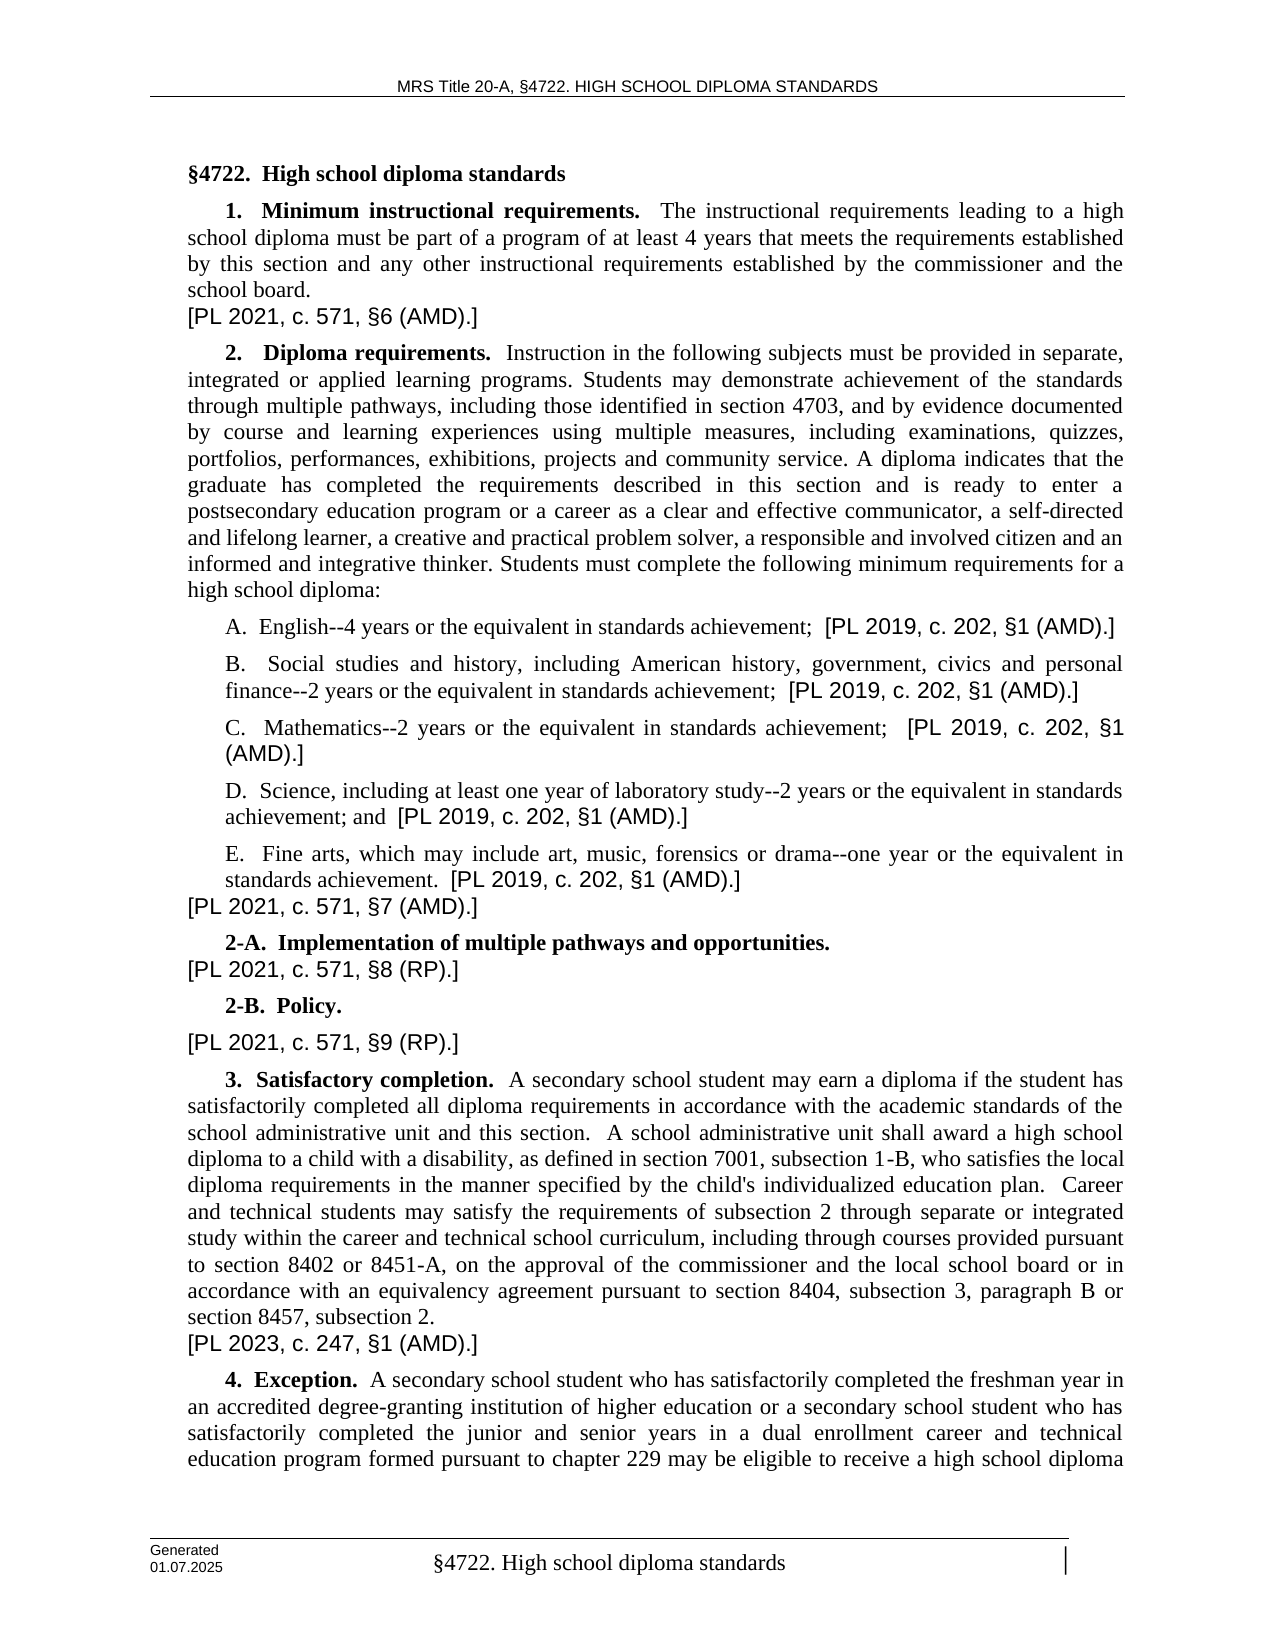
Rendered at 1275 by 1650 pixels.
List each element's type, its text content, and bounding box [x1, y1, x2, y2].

text 2. Diploma requirements. Instruction in the following subjects must be provided in separate, integrated or applied learning programs. Students may demonstrate achievement of the standards through multiple pathways, including those identified in section 4703, and by evidence documented by course and learning experiences using multiple measures, including examinations, quizzes, portfolios, performances, exhibitions, projects and community service. A diploma indicates that the graduate has completed the requirements described in this section and is ready to enter a postsecondary education program or a career as a clear and effective communicator, a self-directed and lifelong learner, a creative and practical problem solver, a responsible and involved citizen and an informed and integrative thinker. Students must complete the following minimum requirements for a high school diploma: [187, 339, 1125, 603]
text 2-B. Policy. [187, 993, 1125, 1019]
text [PL 2023, c. 247, §1 (AMD).] [187, 1330, 1125, 1356]
text E. Fine arts, which may include art, music, forensics or drama--one year or the equivalent in standards achievement. [PL 2019, c. 202, §1 (AMD).] [225, 840, 1125, 893]
text 1. Minimum instructional requirements. The instructional requirements leading to a high school diploma must be part of a program of at least 4 years that meets the requirements established by this section and any other instructional requirements established by the commissioner and the school board. [187, 197, 1125, 303]
text [PL 2021, c. 571, §7 (AMD).] [187, 893, 1125, 919]
text [PL 2021, c. 571, §8 (RP).] [187, 956, 1125, 982]
text [PL 2021, c. 571, §6 (AMD).] [187, 303, 1125, 329]
text C. Mathematics--2 years or the equivalent in standards achievement; [PL 2019, c. 202, §1 (AMD).] [225, 713, 1125, 766]
text B. Social studies and history, including American history, government, civics and personal finance--2 years or the equivalent in standards achievement; [PL 2019, c. 202, §1 (AMD).] [225, 650, 1125, 703]
text A. English--4 years or the equivalent in standards achievement; [PL 2019, c. 202, §1 (AMD).] [225, 613, 1125, 640]
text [187, 1366, 1125, 1472]
text §4722. High school diploma standards [187, 160, 1125, 187]
text [PL 2021, c. 571, §9 (RP).] [187, 1029, 1125, 1056]
text D. Science, including at least one year of laboratory study--2 years or the equivalent in standards achievement; and [PL 2019, c. 202, §1 (AMD).] [225, 777, 1125, 829]
text 2-A. Implementation of multiple pathways and opportunities. [187, 929, 1125, 956]
text 3. Satisfactory completion. A secondary school student may earn a diploma if the student has satisfactorily completed all diploma requirements in accordance with the academic standards of the school administrative unit and this section. A school administrative unit shall award a high school diploma to a child with a disability, as defined in section 7001, subsection 1‑B, who satisfies the local diploma requirements in the manner specified by the child's individualized education plan. Career and technical students may satisfy the requirements of subsection 2 through separate or integrated study within the career and technical school curriculum, including through courses provided pursuant to section 8402 or 8451‑A, on the approval of the commissioner and the local school board or in accordance with an equivalency agreement pursuant to section 8404, subsection 3, paragraph B or section 8457, subsection 2. [187, 1066, 1125, 1330]
